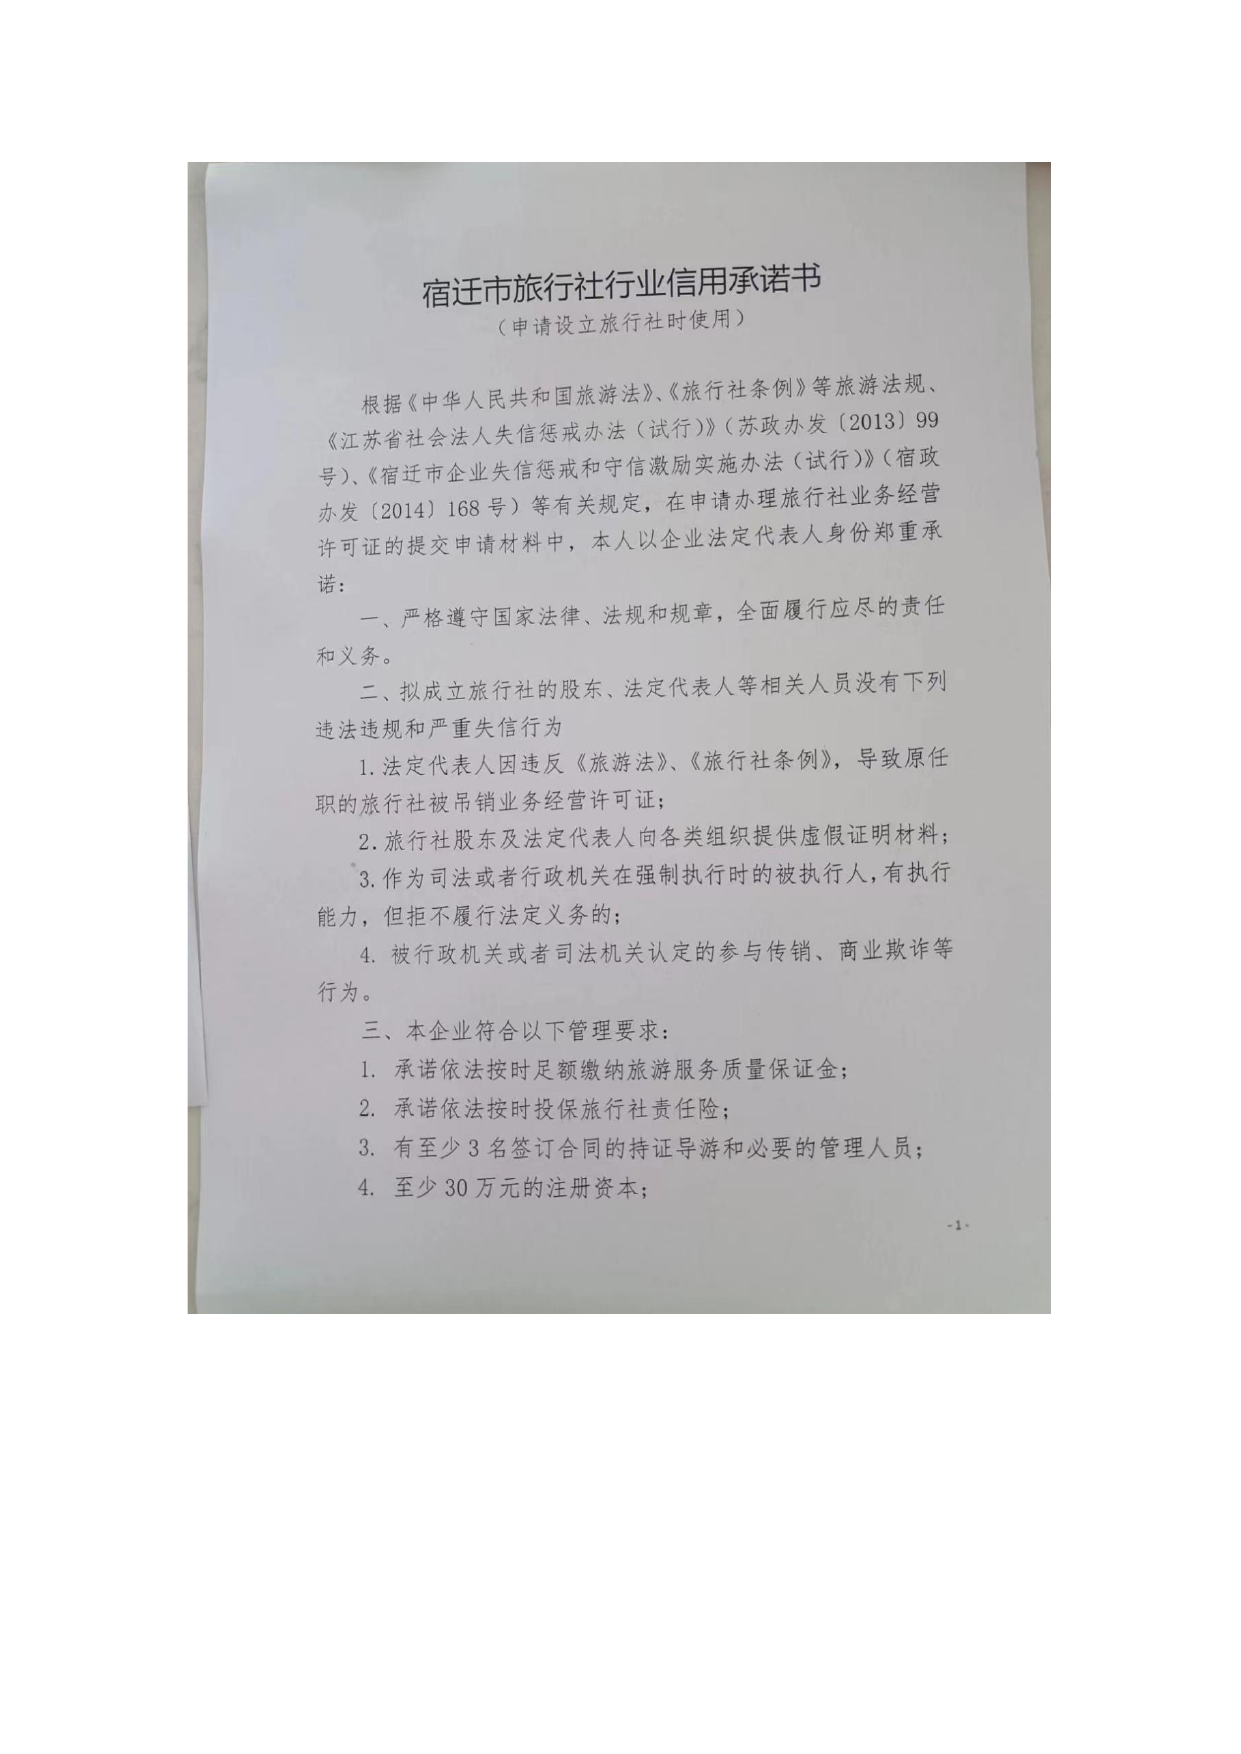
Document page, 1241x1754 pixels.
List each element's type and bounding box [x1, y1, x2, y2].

picture [187, 162, 1051, 1314]
